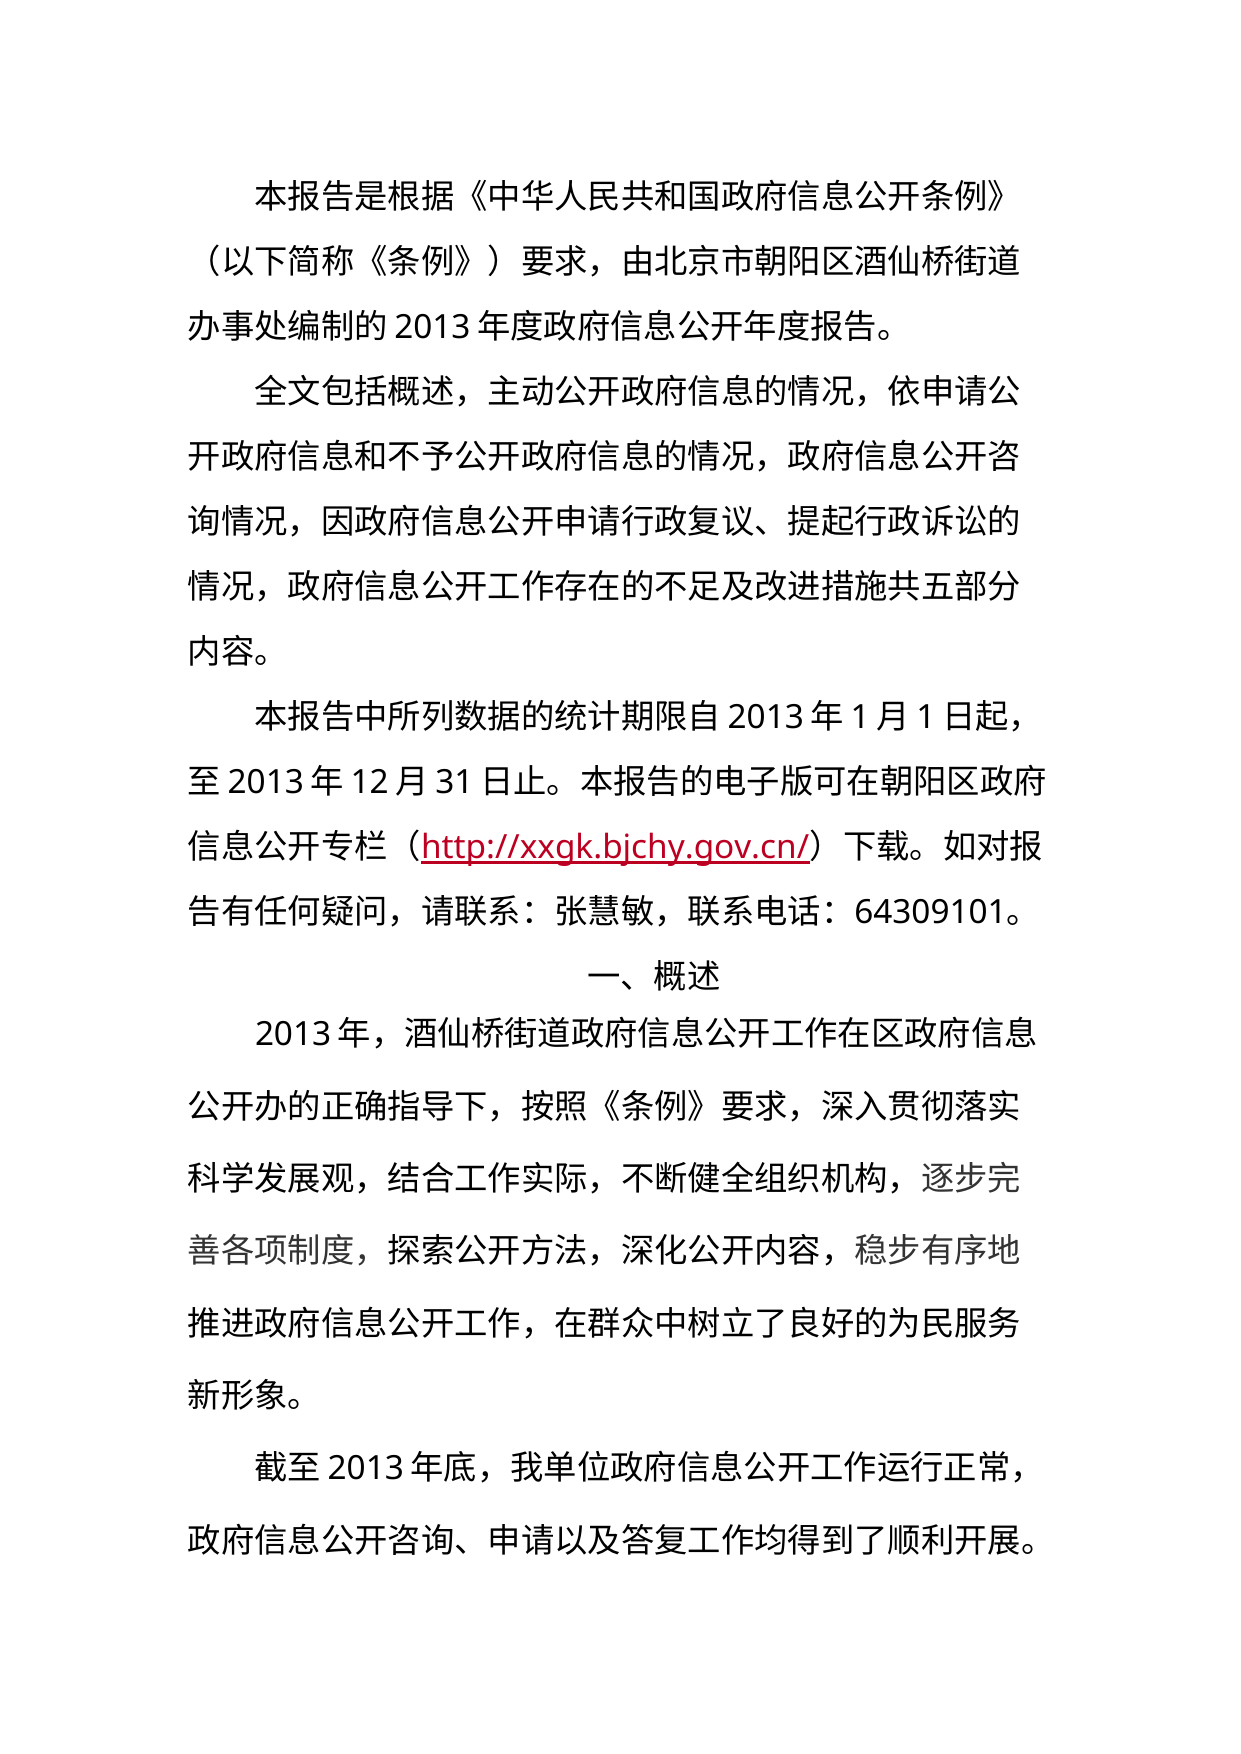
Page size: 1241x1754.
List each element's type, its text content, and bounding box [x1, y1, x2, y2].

text 本报告是根据《中华人民共和国政府信息公开条例》（以下简称《条例》）要求，由北京市朝阳区酒仙桥街道办事处编制的2013年度政府信息公开年度报告。 [187, 162, 1053, 357]
text 2013年，酒仙桥街道政府信息公开工作在区政府信息公开办的正确指导下，按照《条例》要求，深入贯彻落实科学发展观，结合工作实际，不断健全组织机构，逐步完善各项制度，探索公开方法，深化公开内容，稳步有序地推进政府信息公开工作，在群众中树立了良好的为民服务新形象。 [187, 1007, 1053, 1417]
text 本报告中所列数据的统计期限自2013年1月1日起，至2013年12月31日止。本报告的电子版可在朝阳区政府信息公开专栏（http://xxgk.bjchy.gov.cn/）下载。如对报告有任何疑问，请联系：张慧敏，联系电话：64309101。 [187, 682, 1053, 942]
text 全文包括概述，主动公开政府信息的情况，依申请公开政府信息和不予公开政府信息的情况，政府信息公开咨询情况，因政府信息公开申请行政复议、提起行政诉讼的情况，政府信息公开工作存在的不足及改进措施共五部分内容。 [187, 357, 1053, 682]
text 一、概述 [187, 942, 1053, 1007]
text 截至2013年底，我单位政府信息公开工作运行正常，政府信息公开咨询、申请以及答复工作均得到了顺利开展。 [187, 1441, 1053, 1562]
